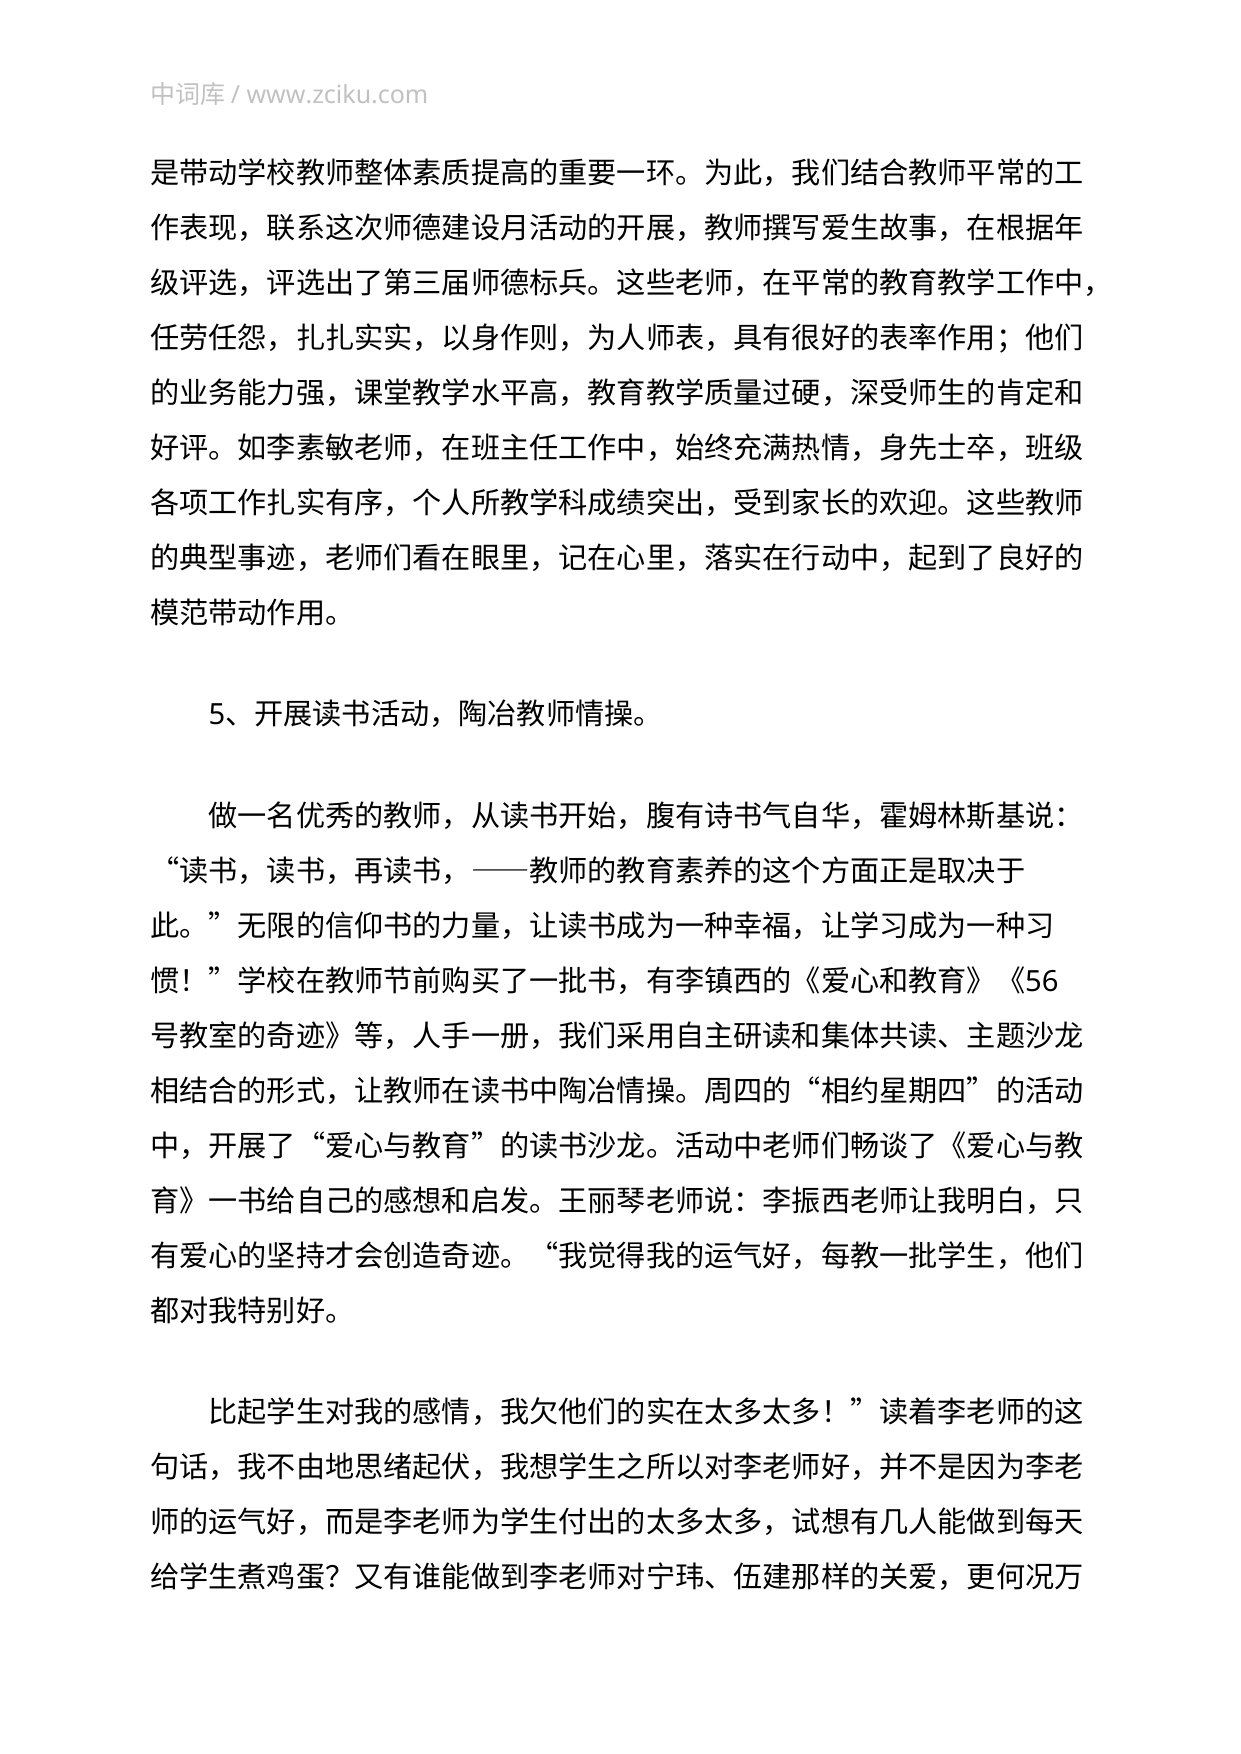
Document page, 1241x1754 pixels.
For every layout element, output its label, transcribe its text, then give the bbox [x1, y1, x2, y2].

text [150, 150, 1090, 631]
text 5、开展读书活动，陶冶教师情操。 [150, 691, 1090, 733]
text 做一名优秀的教师，从读书开始，腹有诗书气自华，霍姆林斯基说：“读书，读书，再读书，——教师的教育素养的这个方面正是取决于此。”无限的信仰书的力量，让读书成为一种幸福，让学习成为一种习惯！”学校在教师节前购买了一批书，有李镇西的《爱心和教育》《56号教室的奇迹》等，人手一册，我们采用自主研读和集体共读、主题沙龙相结合的形式，让教师在读书中陶冶情操。周四的“相约星期四”的活动中，开展了“爱心与教育”的读书沙龙。活动中老师们畅谈了《爱心与教育》一书给自己的感想和启发。王丽琴老师说：李振西老师让我明白，只有爱心的坚持才会创造奇迹。“我觉得我的运气好，每教一批学生，他们都对我特别好。 [150, 793, 1090, 1329]
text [150, 1389, 1090, 1596]
